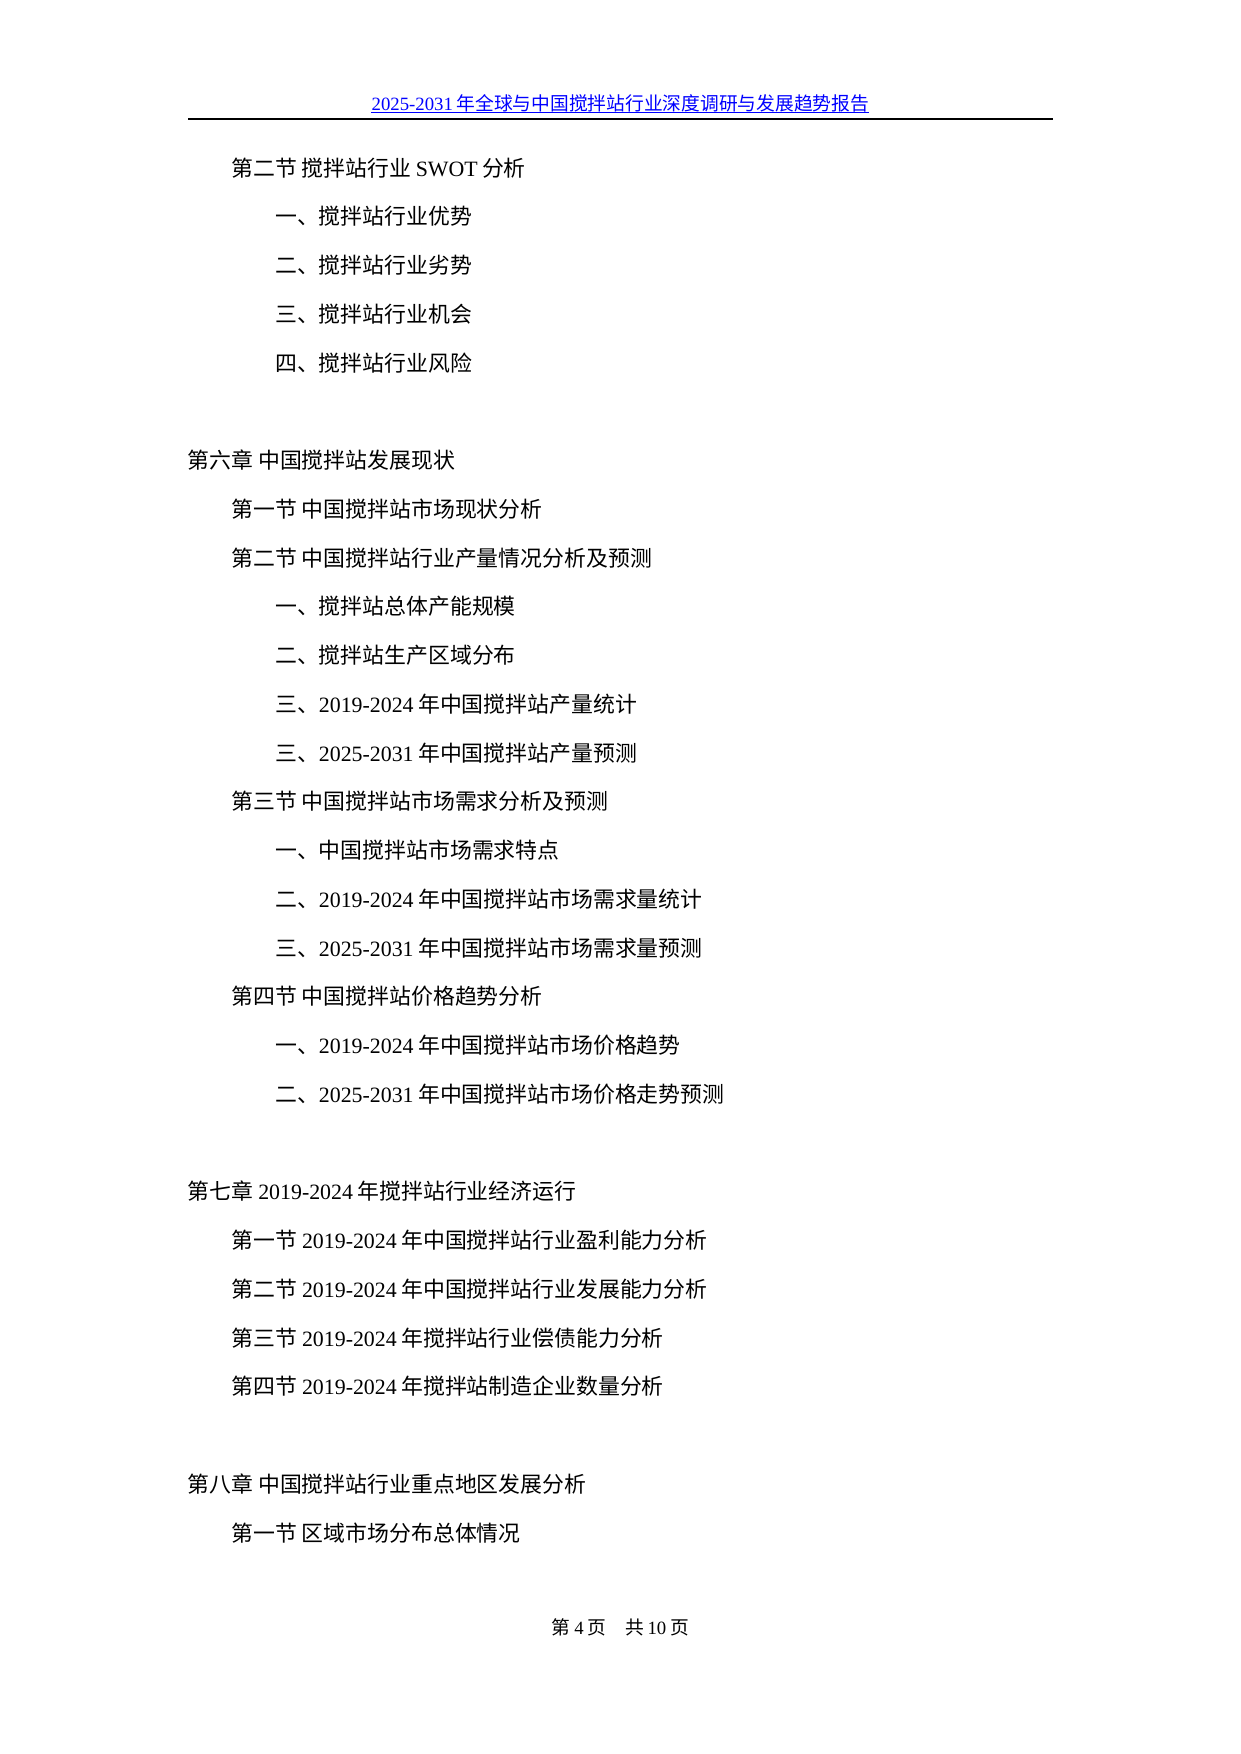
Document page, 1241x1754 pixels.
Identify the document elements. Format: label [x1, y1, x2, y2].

text [187, 150, 1053, 1548]
